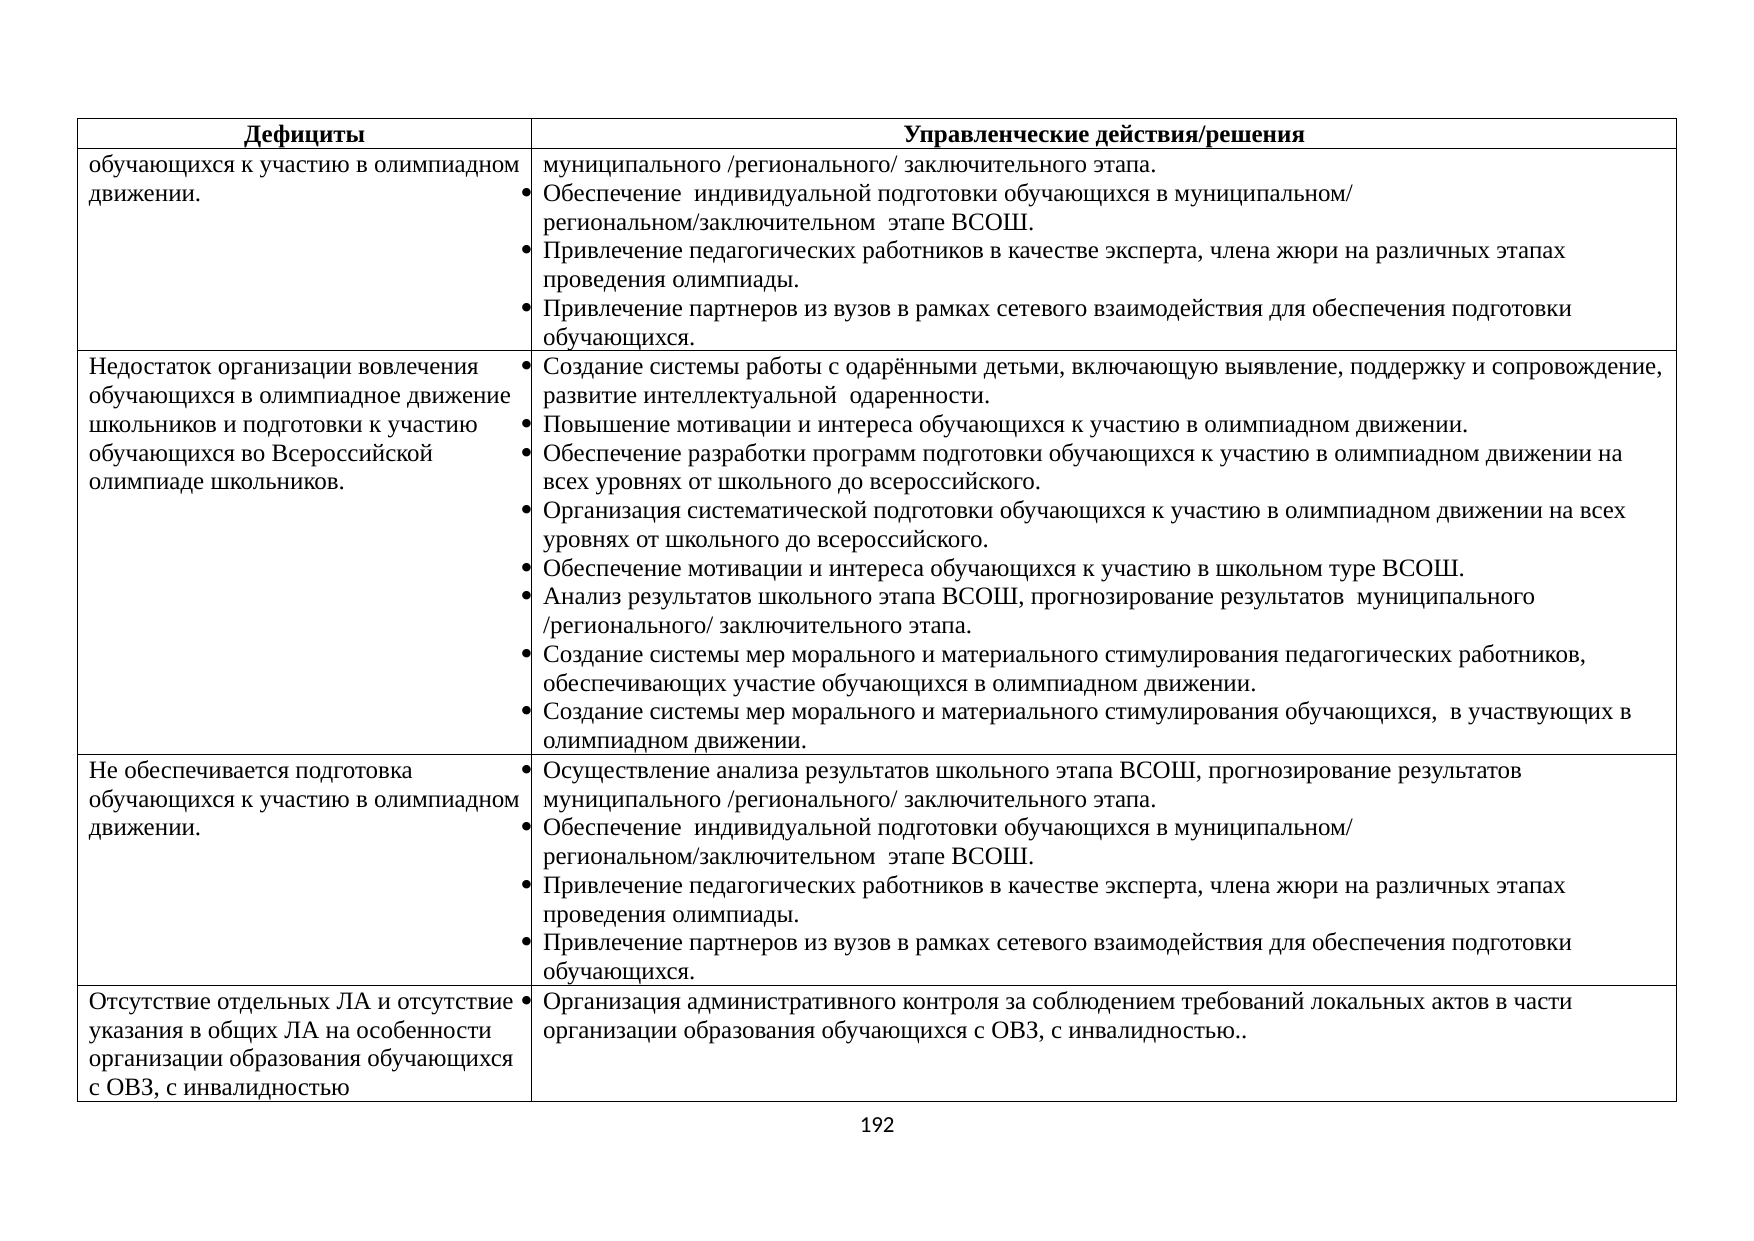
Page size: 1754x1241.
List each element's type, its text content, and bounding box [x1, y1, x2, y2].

table_header Управленческие действия/решения [532, 119, 1676, 148]
table_cell Не обеспечивается подготовка обучающихся к участию в олимпиадном движении. [78, 755, 531, 985]
table_header Дефициты [78, 119, 531, 148]
table_cell Отсутствие отдельных ЛА и отсутствие указания в общих ЛА на особенности организации образования обучающихся с ОВЗ, с инвалидностью [78, 986, 531, 1101]
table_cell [78, 149, 531, 350]
table_cell Создание системы работы с одарёнными детьми, включающую выявление, поддержку и сопровождение, развитие интеллектуальной одаренности. Повышение мотивации и интереса обучающихся к участию в олимпиадном движении. Обеспечение разработки программ подготовки обучающихся к участию в олимпиадном движении на всех уровнях от школьного до всероссийского. Организация систематической подготовки обучающихся к участию в олимпиадном движении на всех уровнях от школьного до всероссийского. Обеспечение мотивации и интереса обучающихся к участию в школьном туре ВСОШ. Анализ результатов школьного этапа ВСОШ, прогнозирование результатов муниципального /регионального/ заключительного этапа. Создание системы мер морального и материального стимулирования педагогических работников, обеспечивающих участие обучающихся в олимпиадном движении. Создание системы мер морального и материального стимулирования обучающихся, в участвующих в олимпиадном движении. [532, 351, 1676, 754]
table_cell Организация административного контроля за соблюдением требований локальных актов в части организации образования обучающихся с ОВЗ, с инвалидностью.. [532, 986, 1676, 1101]
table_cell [532, 149, 1676, 350]
